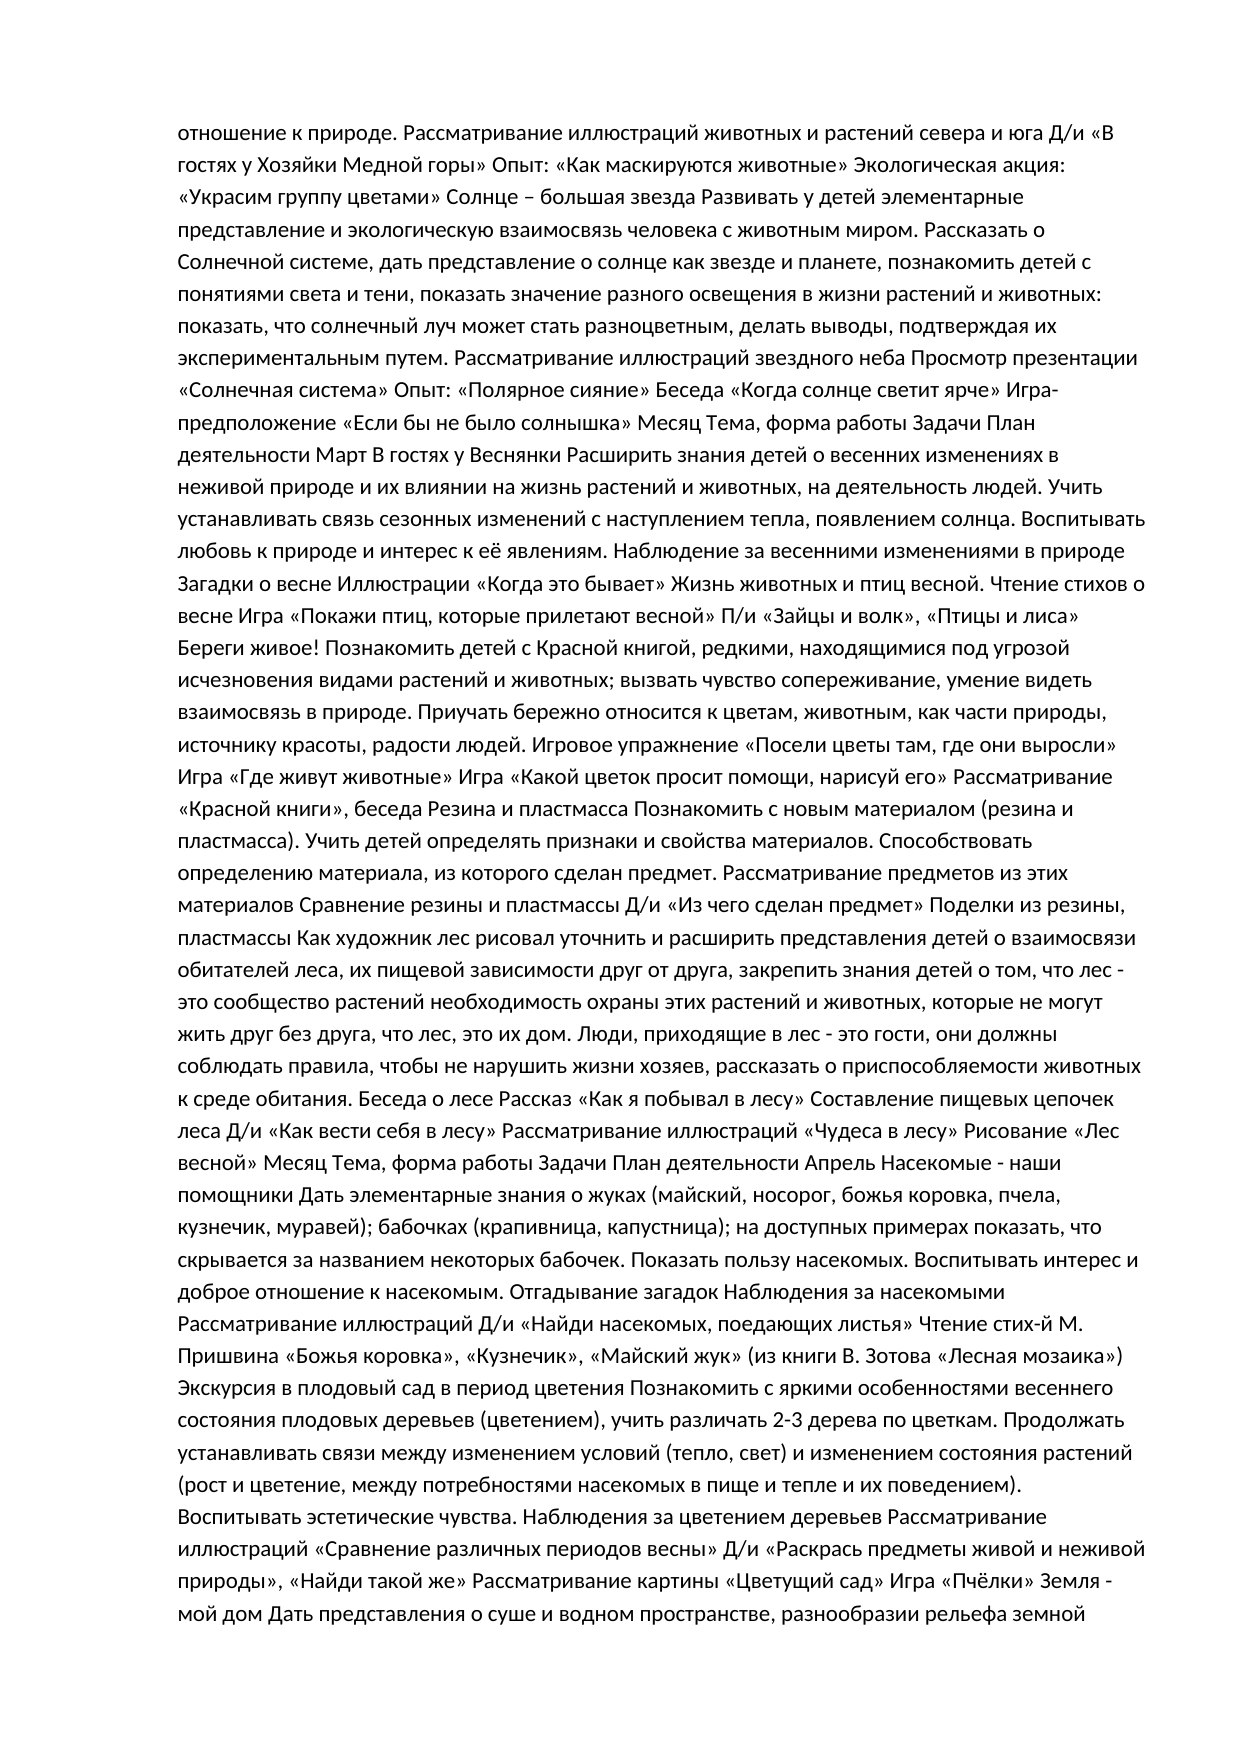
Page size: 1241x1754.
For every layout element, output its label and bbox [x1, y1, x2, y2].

text [177, 118, 1152, 1627]
